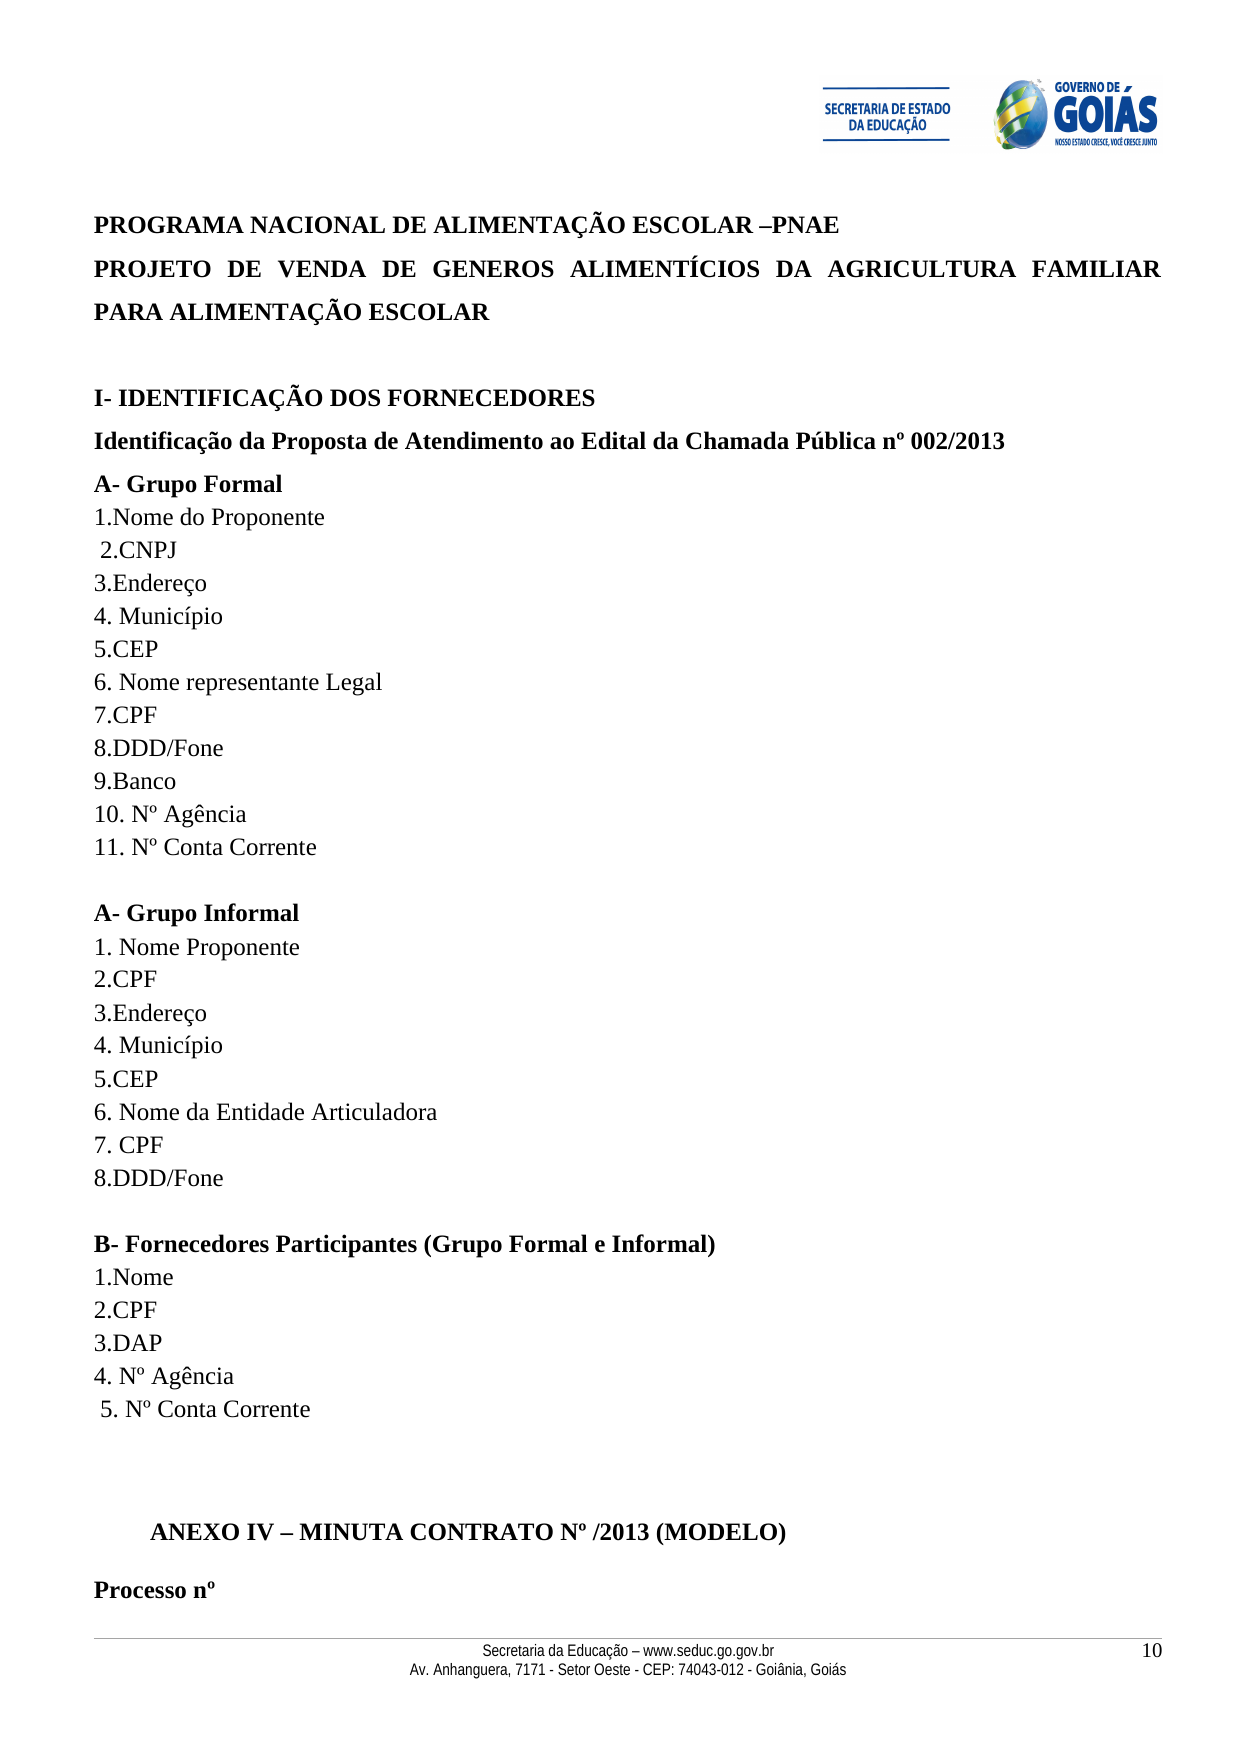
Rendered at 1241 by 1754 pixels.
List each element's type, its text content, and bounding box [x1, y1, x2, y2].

text 4. Município [94, 601, 1162, 630]
text 7. CPF [94, 1130, 1162, 1158]
text 2.CPF [94, 1295, 1162, 1323]
text I- IDENTIFICAÇÃO DOS FORNECEDORES [94, 383, 1162, 412]
text 3.Endereço [94, 568, 1162, 597]
text 2.CNPJ [94, 535, 1162, 564]
text 6. Nome da Entidade Articuladora [94, 1097, 1162, 1125]
text ANEXO IV – MINUTA CONTRATO Nº /2013 (MODELO) [94, 1517, 1162, 1546]
text 1.Nome do Proponente [94, 502, 1162, 531]
text 5.CEP [94, 1064, 1162, 1092]
text 5. Nº Conta Corrente [94, 1394, 1162, 1423]
text Identificação da Proposta de Atendimento ao Edital da Chamada Pública nº 002/2013 [94, 426, 1162, 455]
text 1. Nome Proponente [94, 932, 1162, 960]
text 4. Município [94, 1031, 1162, 1059]
text PROJETO DE VENDA DE GENEROS ALIMENTÍCIOS DA AGRICULTURA FAMILIAR PARA ALIMENTAÇÃO ESCOLAR [94, 254, 1162, 326]
text Processo nº [94, 1575, 1162, 1604]
text 10. Nº Agência [94, 799, 1162, 828]
text 8.DDD/Fone [94, 733, 1162, 762]
picture [818, 75, 1163, 154]
text 9.Banco [94, 766, 1162, 795]
text A- Grupo Formal [94, 469, 1162, 498]
text 2.CPF [94, 964, 1162, 993]
text 3.Endereço [94, 998, 1162, 1026]
text 5.CEP [94, 634, 1162, 663]
text PROGRAMA NACIONAL DE ALIMENTAÇÃO ESCOLAR –PNAE [94, 211, 1162, 239]
text 6. Nome representante Legal [94, 667, 1162, 696]
text 11. Nº Conta Corrente [94, 832, 1162, 861]
text 1.Nome [94, 1262, 1162, 1291]
text 7.CPF [94, 700, 1162, 729]
text 8.DDD/Fone [94, 1163, 1162, 1191]
text B- Fornecedores Participantes (Grupo Formal e Informal) [94, 1229, 1162, 1257]
text 3.DAP [94, 1328, 1162, 1357]
text 4. Nº Agência [94, 1361, 1162, 1389]
text A- Grupo Informal [94, 898, 1162, 927]
